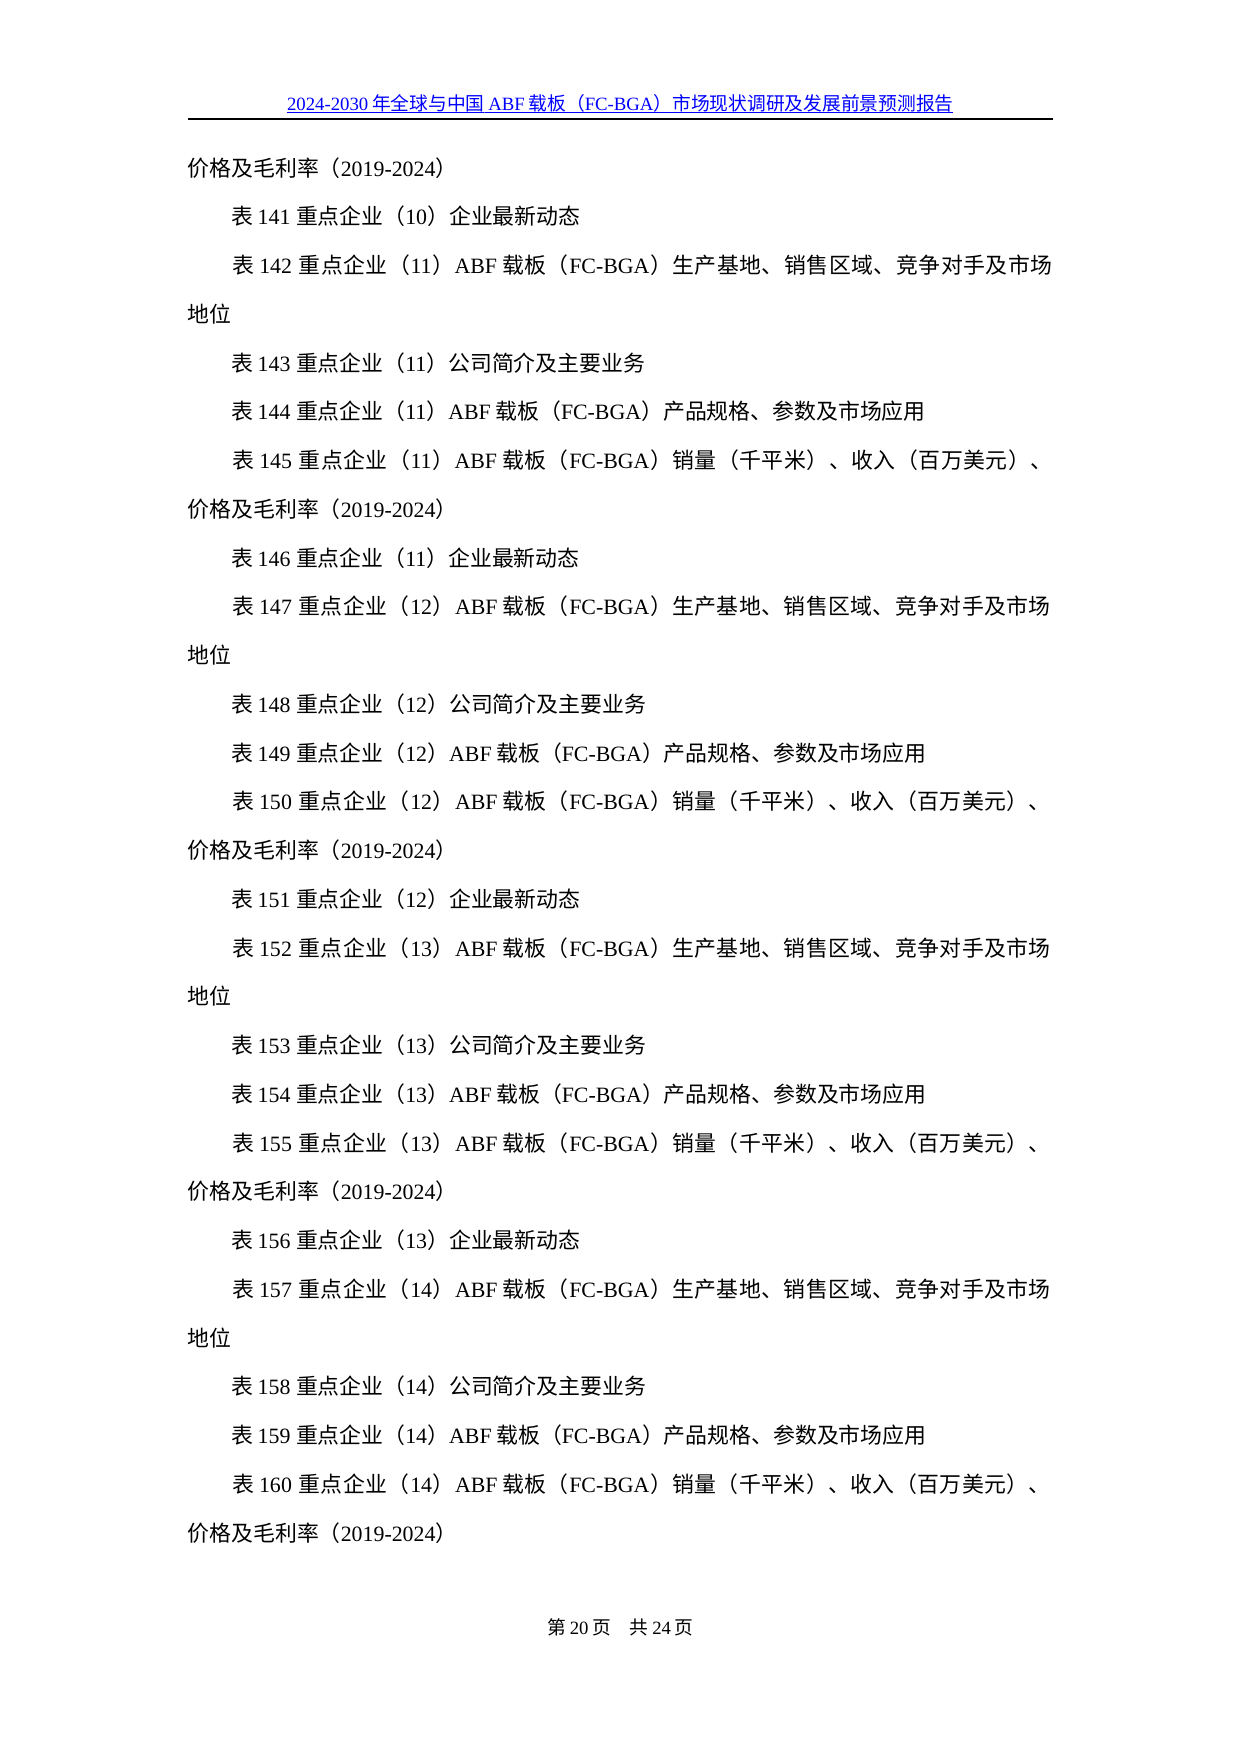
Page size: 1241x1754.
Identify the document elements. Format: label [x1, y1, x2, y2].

text [187, 150, 1053, 1548]
